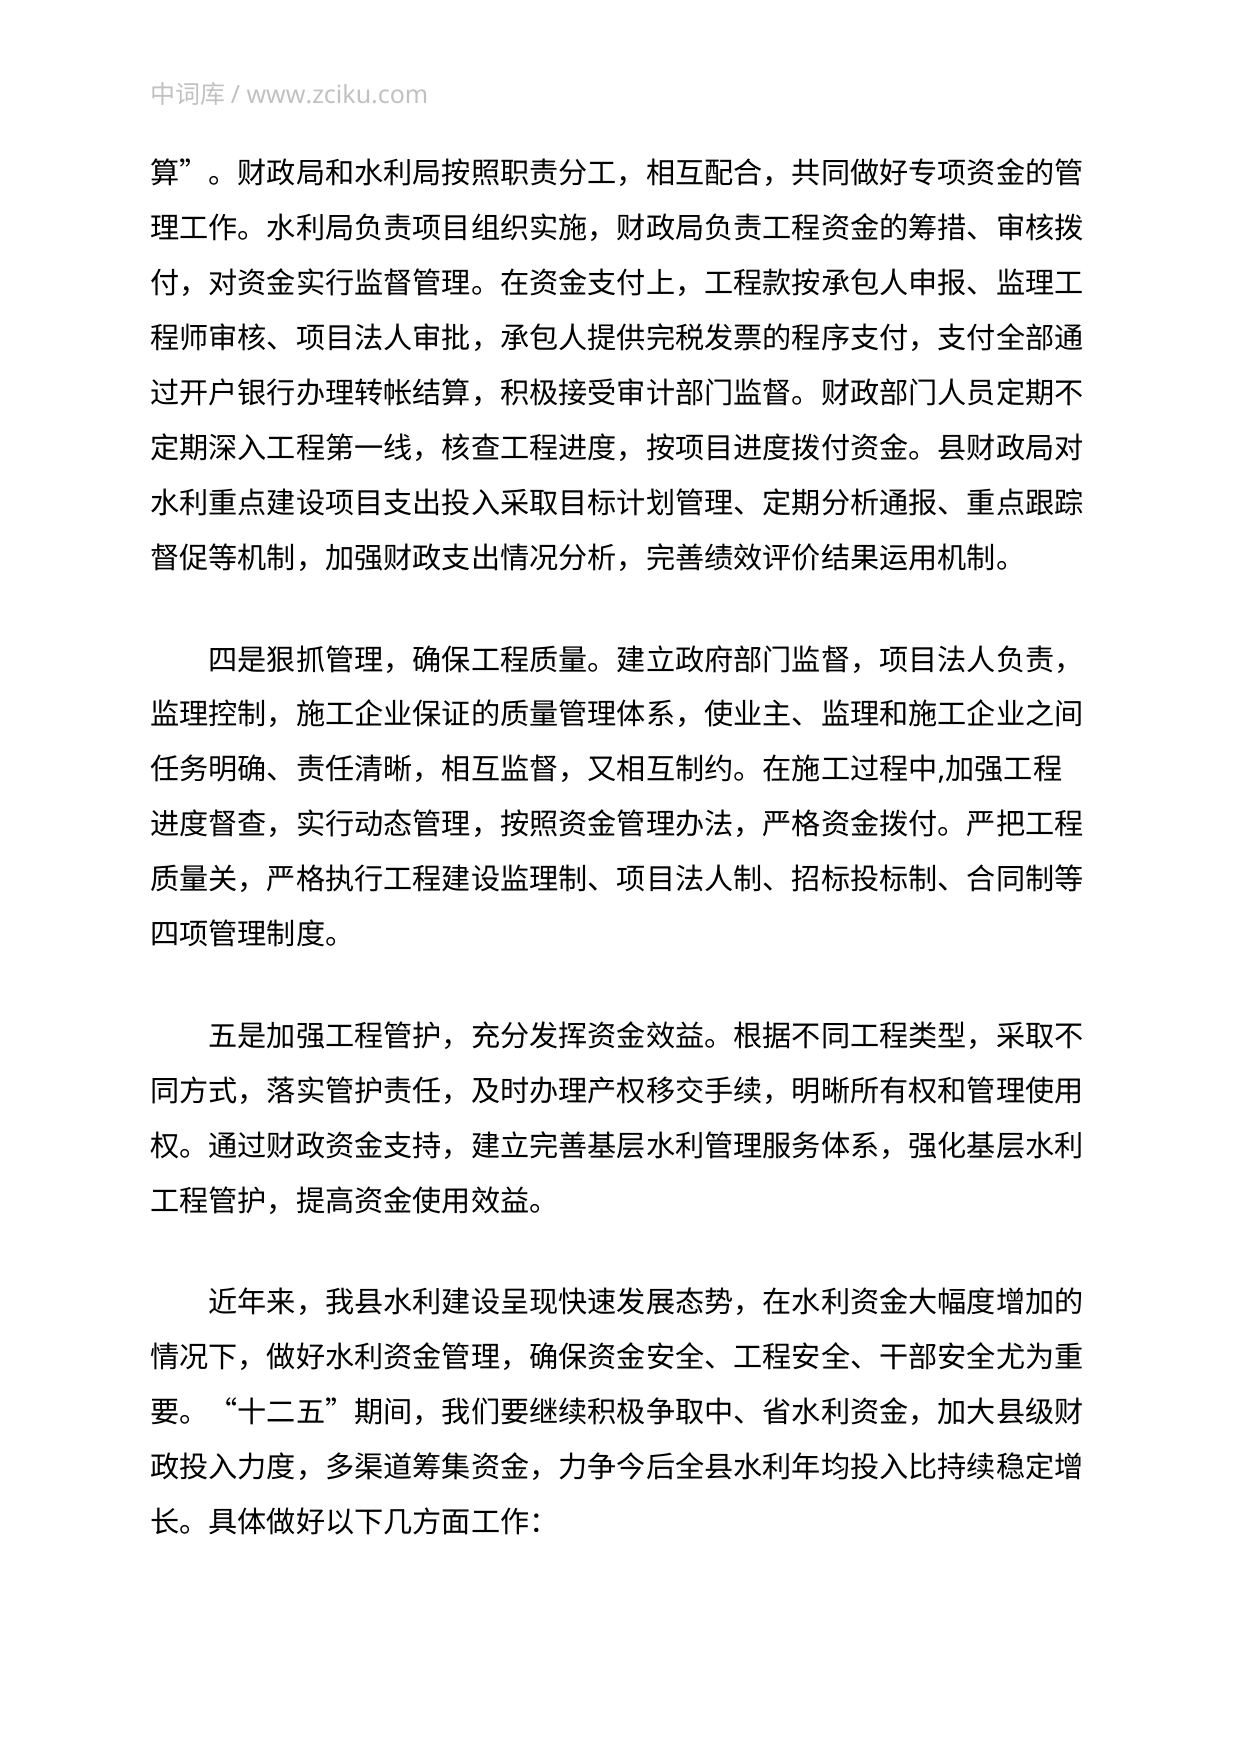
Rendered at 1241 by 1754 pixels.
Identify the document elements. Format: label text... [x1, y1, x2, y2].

text 五是加强工程管护，充分发挥资金效益。根据不同工程类型，采取不同方式，落实管护责任，及时办理产权移交手续，明晰所有权和管理使用权。通过财政资金支持，建立完善基层水利管理服务体系，强化基层水利工程管护，提高资金使用效益。 [150, 1012, 1090, 1219]
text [150, 150, 1090, 577]
text 四是狠抓管理，确保工程质量。建立政府部门监督，项目法人负责，监理控制，施工企业保证的质量管理体系，使业主、监理和施工企业之间任务明确、责任清晰，相互监督，又相互制约。在施工过程中,加强工程进度督查，实行动态管理，按照资金管理办法，严格资金拨付。严把工程质量关，严格执行工程建设监理制、项目法人制、招标投标制、合同制等四项管理制度。 [150, 636, 1090, 953]
text 近年来，我县水利建设呈现快速发展态势，在水利资金大幅度增加的情况下，做好水利资金管理，确保资金安全、工程安全、干部安全尤为重要。“十二五”期间，我们要继续积极争取中、省水利资金，加大县级财政投入力度，多渠道筹集资金，力争今后全县水利年均投入比持续稳定增长。具体做好以下几方面工作： [150, 1279, 1090, 1541]
